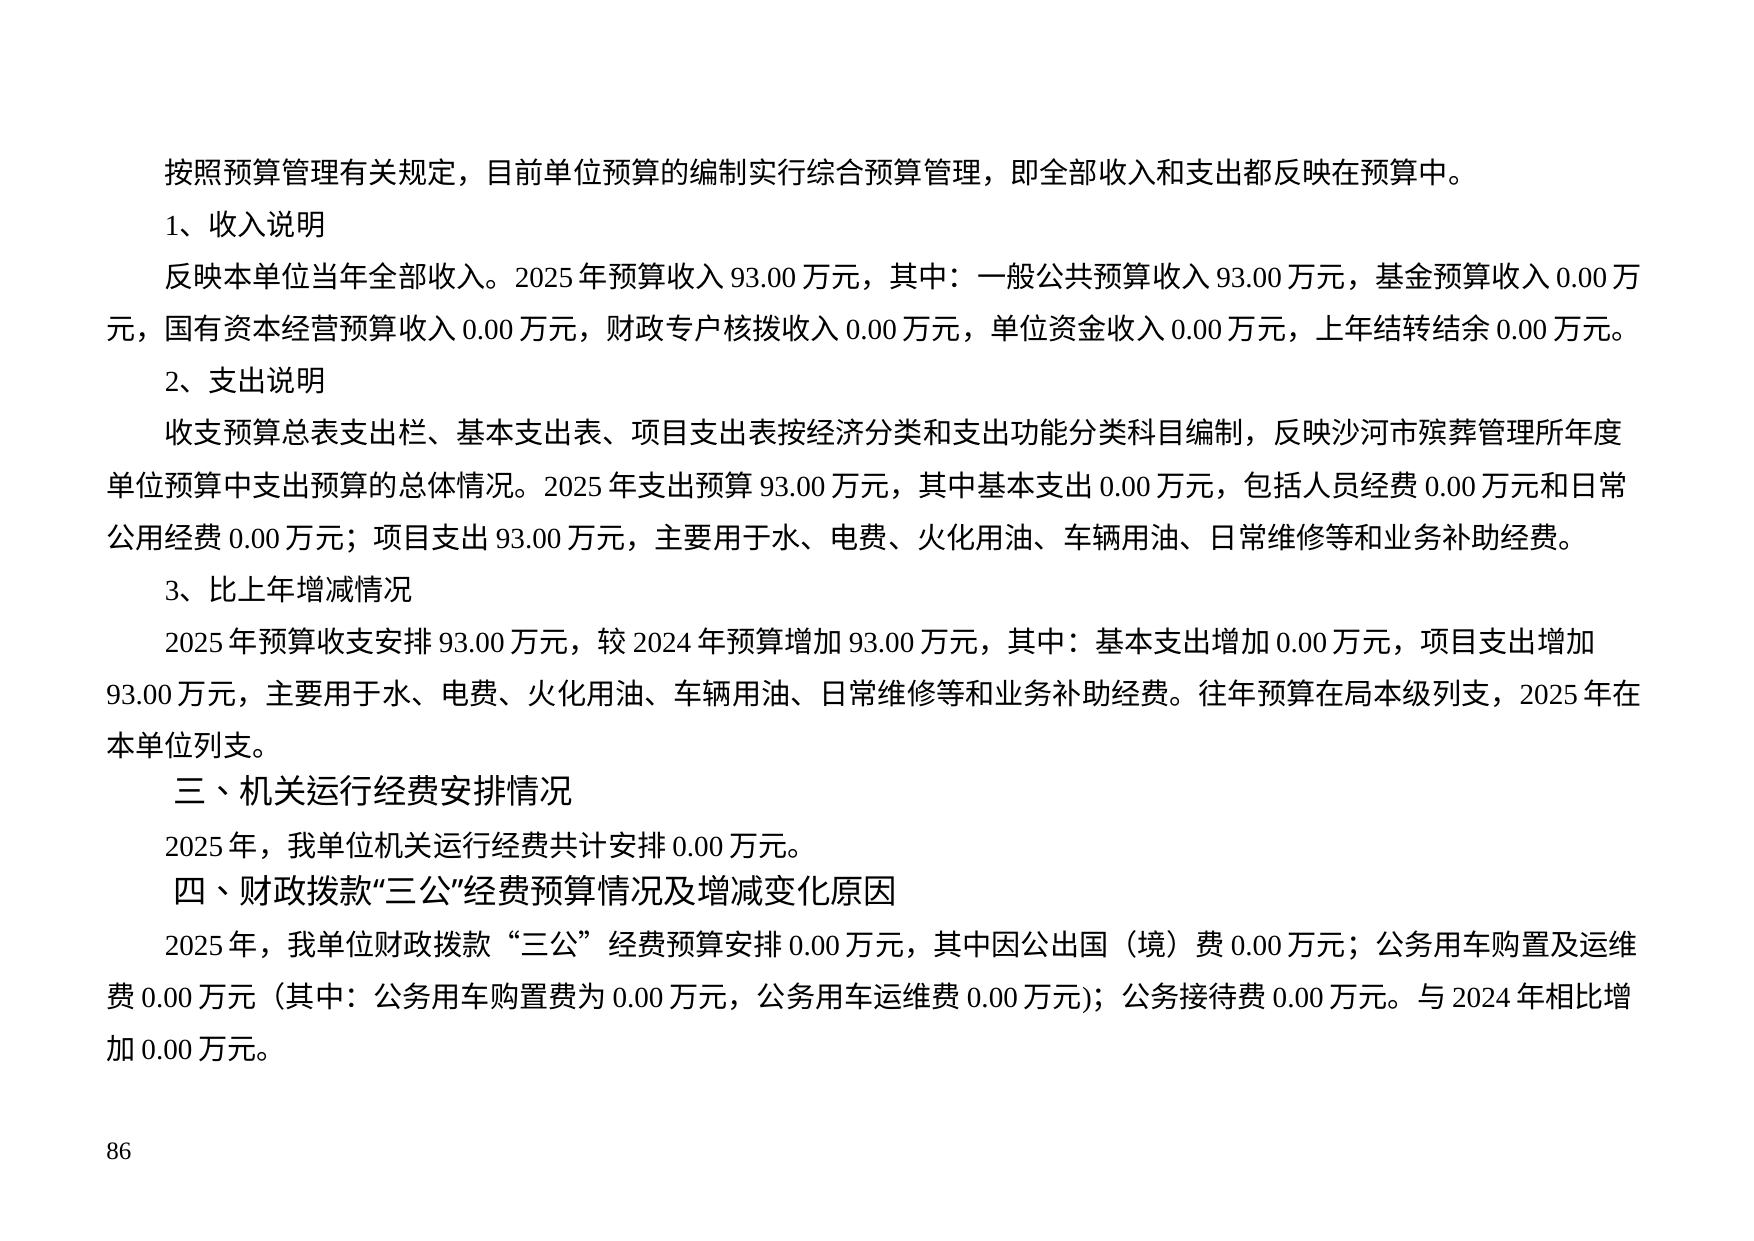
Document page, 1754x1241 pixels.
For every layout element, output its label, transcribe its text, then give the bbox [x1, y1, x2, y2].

text 反映本单位当年全部收入。2025年预算收入93.00万元，其中：一般公共预算收入93.00万元，基金预算收入0.00万元，国有资本经营预算收入0.00万元，财政专户核拨收入0.00万元，单位资金收入0.00万元，上年结转结余0.00万元。 [106, 246, 1648, 350]
text 三、机关运行经费安排情况 [106, 768, 1648, 813]
text 2025年，我单位机关运行经费共计安排0.00万元。 [106, 814, 1648, 866]
text 收支预算总表支出栏、基本支出表、项目支出表按经济分类和支出功能分类科目编制，反映沙河市殡葬管理所年度单位预算中支出预算的总体情况。2025年支出预算93.00万元，其中基本支出0.00万元，包括人员经费0.00万元和日常公用经费0.00万元；项目支出93.00万元，主要用于水、电费、火化用油、车辆用油、日常维修等和业务补助经费。 [106, 402, 1648, 558]
text 2025年，我单位财政拨款“三公”经费预算安排0.00万元，其中因公出国（境）费0.00万元；公务用车购置及运维费0.00万元（其中：公务用车购置费为0.00万元，公务用车运维费0.00万元)；公务接待费0.00万元。与2024年相比增加0.00万元。 [106, 914, 1648, 1070]
text 3、比上年增减情况 [106, 558, 1648, 611]
text 按照预算管理有关规定，目前单位预算的编制实行综合预算管理，即全部收入和支出都反映在预算中。 [106, 142, 1648, 194]
text 2025年预算收支安排93.00万元，较2024年预算增加93.00万元，其中：基本支出增加0.00万元，项目支出增加93.00万元，主要用于水、电费、火化用油、车辆用油、日常维修等和业务补助经费。往年预算在局本级列支，2025年在本单位列支。 [106, 611, 1648, 767]
text 2、支出说明 [106, 350, 1648, 402]
text 四、财政拨款“三公”经费预算情况及增减变化原因 [106, 867, 1648, 913]
text 1、收入说明 [106, 194, 1648, 246]
